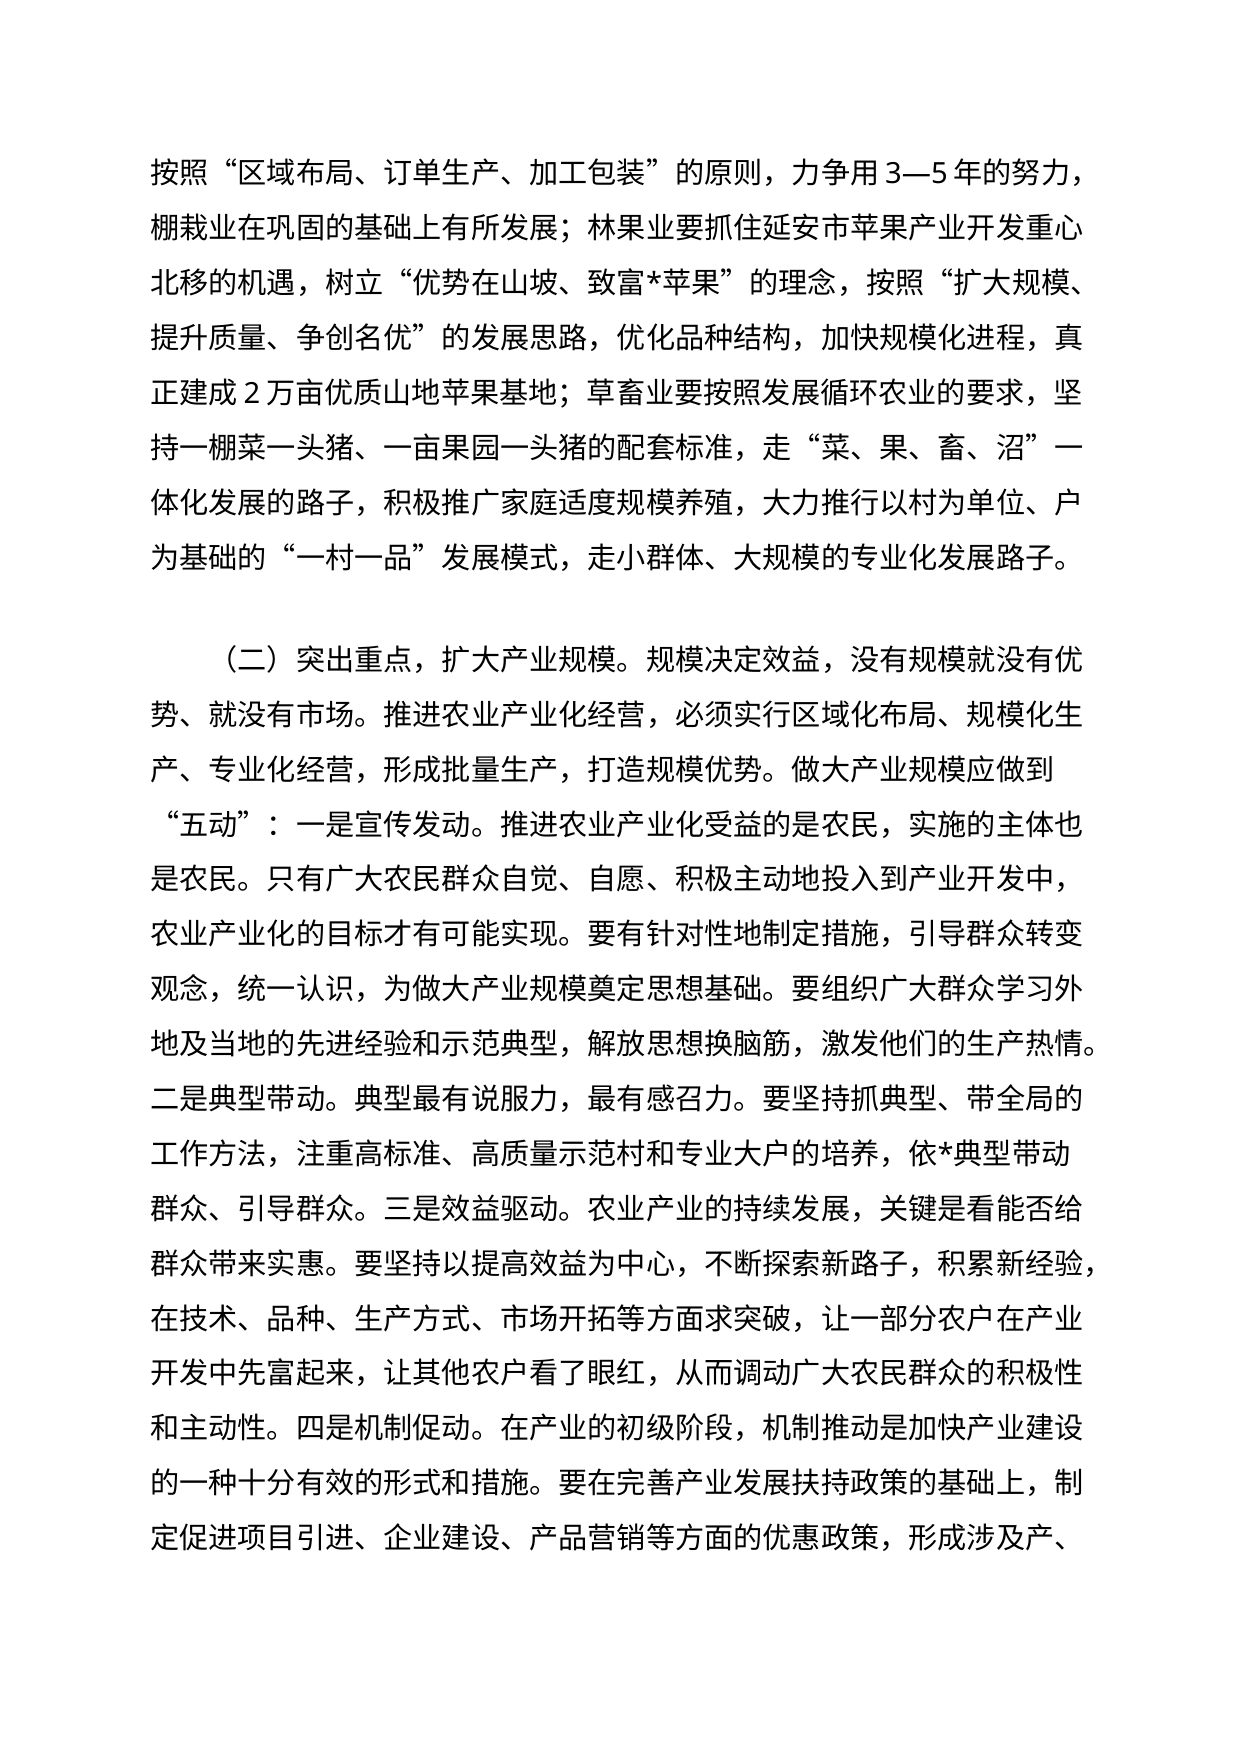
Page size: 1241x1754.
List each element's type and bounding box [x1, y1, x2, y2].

text [150, 636, 1090, 1557]
text [150, 150, 1090, 577]
